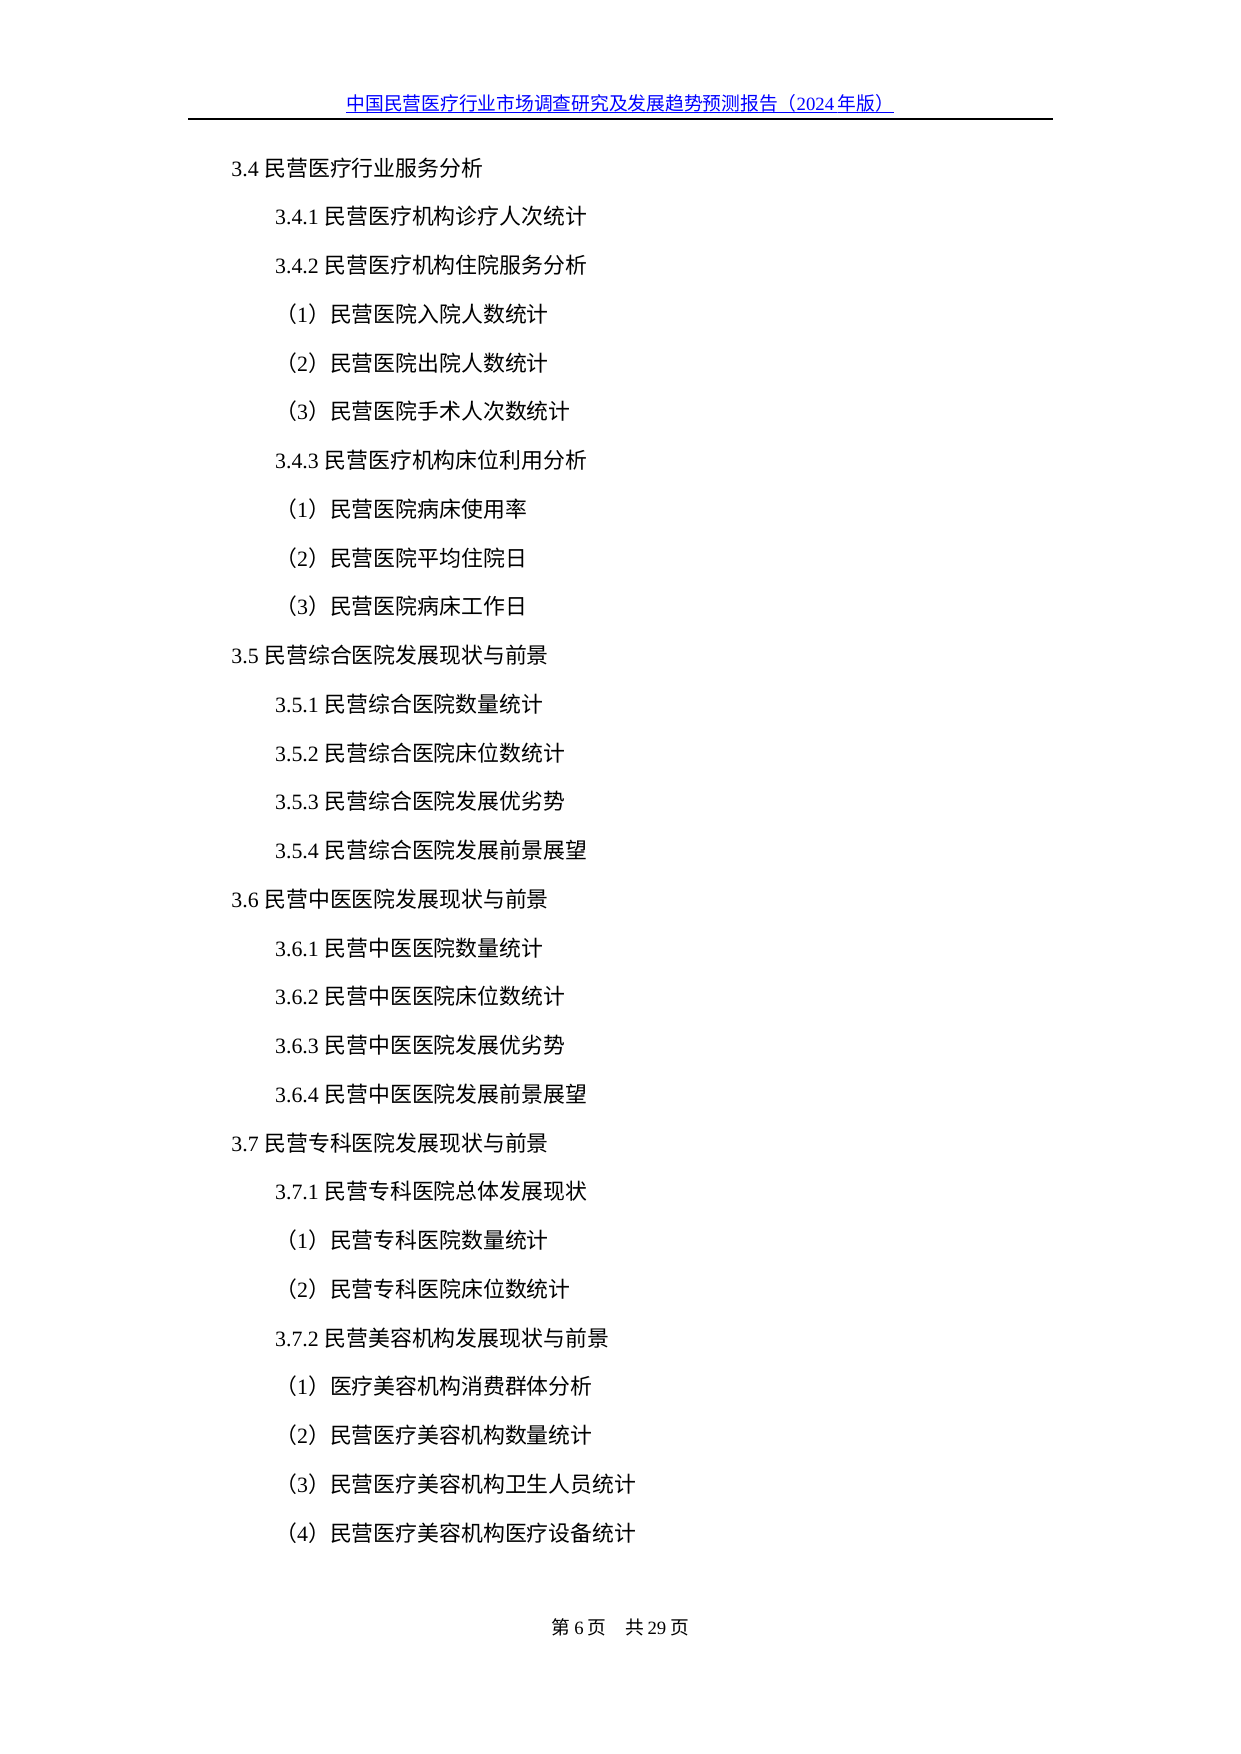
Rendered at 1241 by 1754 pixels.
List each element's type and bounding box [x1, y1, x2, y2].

text [187, 150, 1053, 1548]
